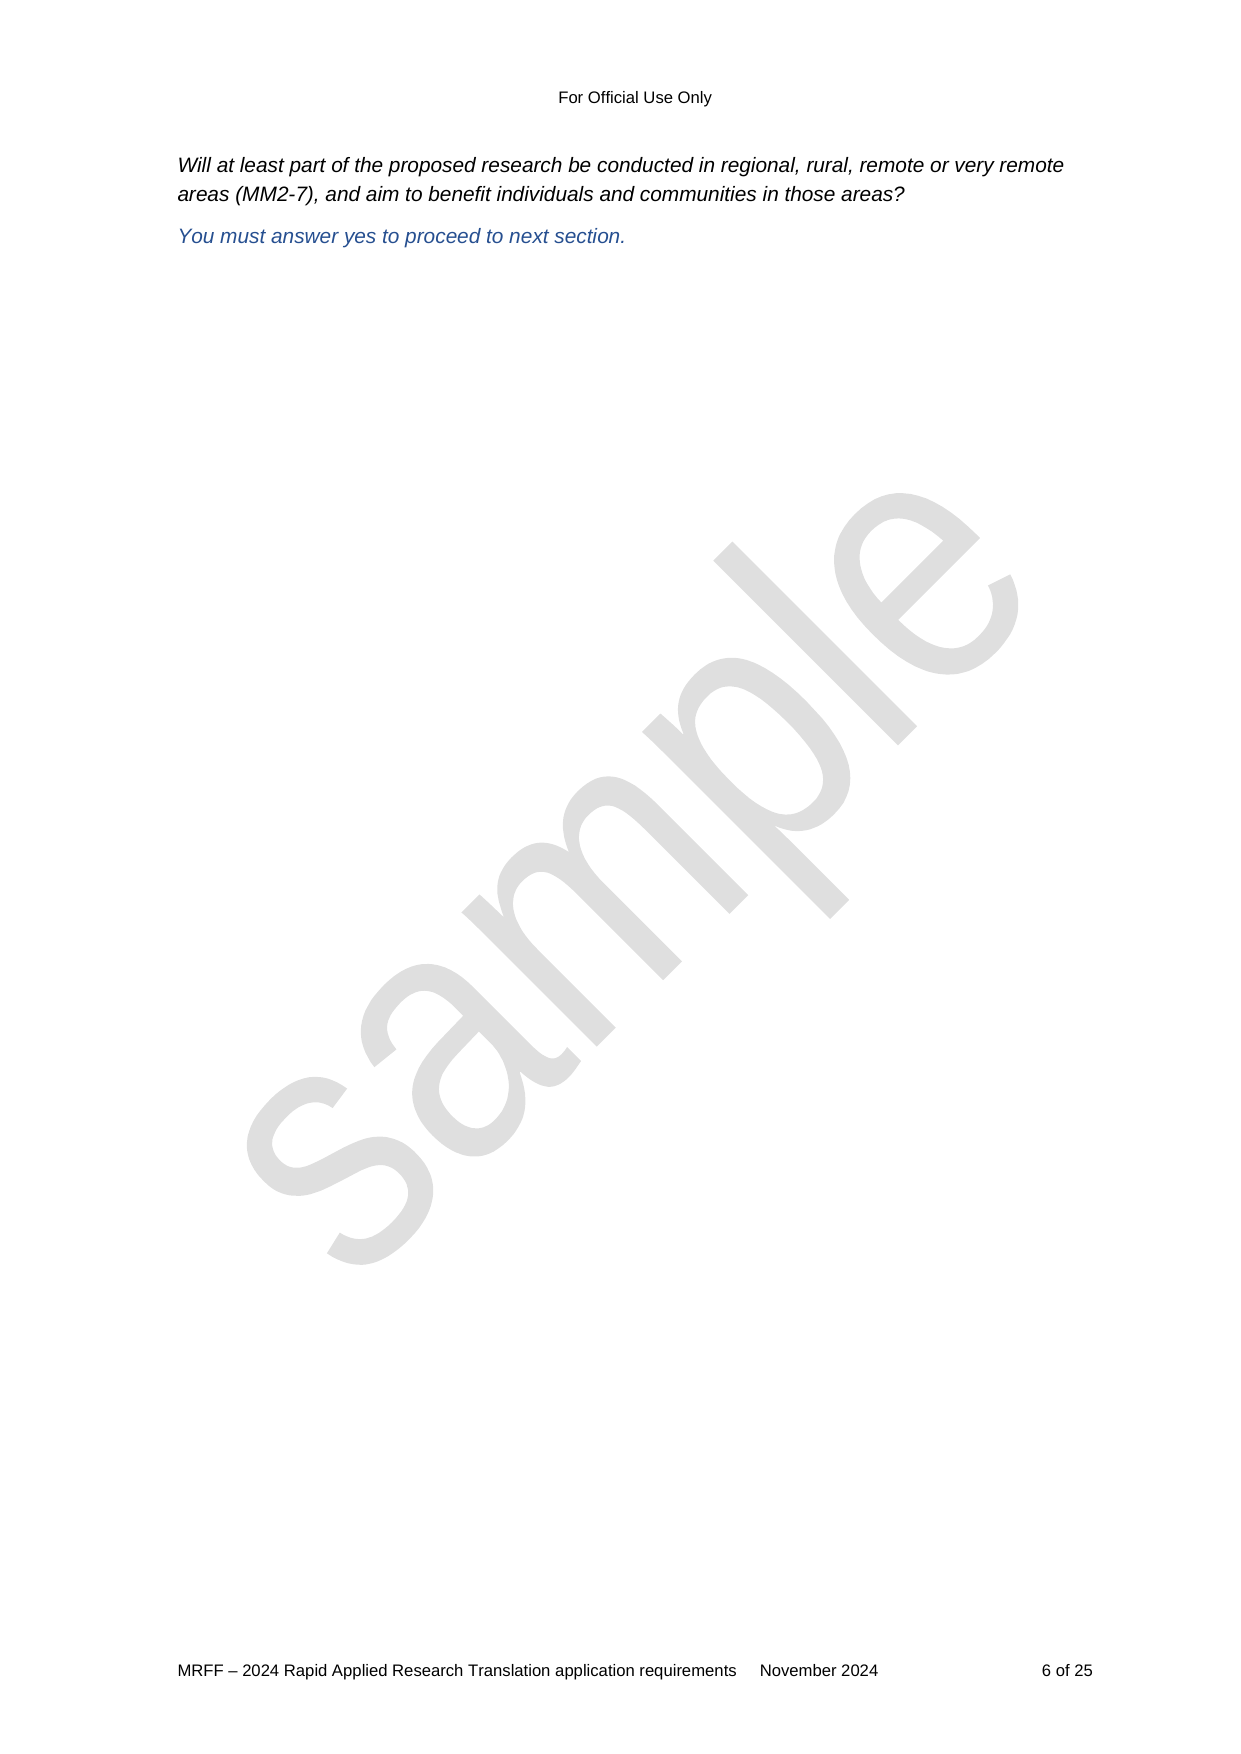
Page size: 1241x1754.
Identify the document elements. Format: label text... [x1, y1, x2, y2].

text You must answer yes to proceed to next section. [177, 218, 1092, 248]
text Will at least part of the proposed research be conducted in regional, rural, remote or very remote areas (MM2-7), and aim to benefit individuals and communities in those areas? [177, 148, 1092, 206]
